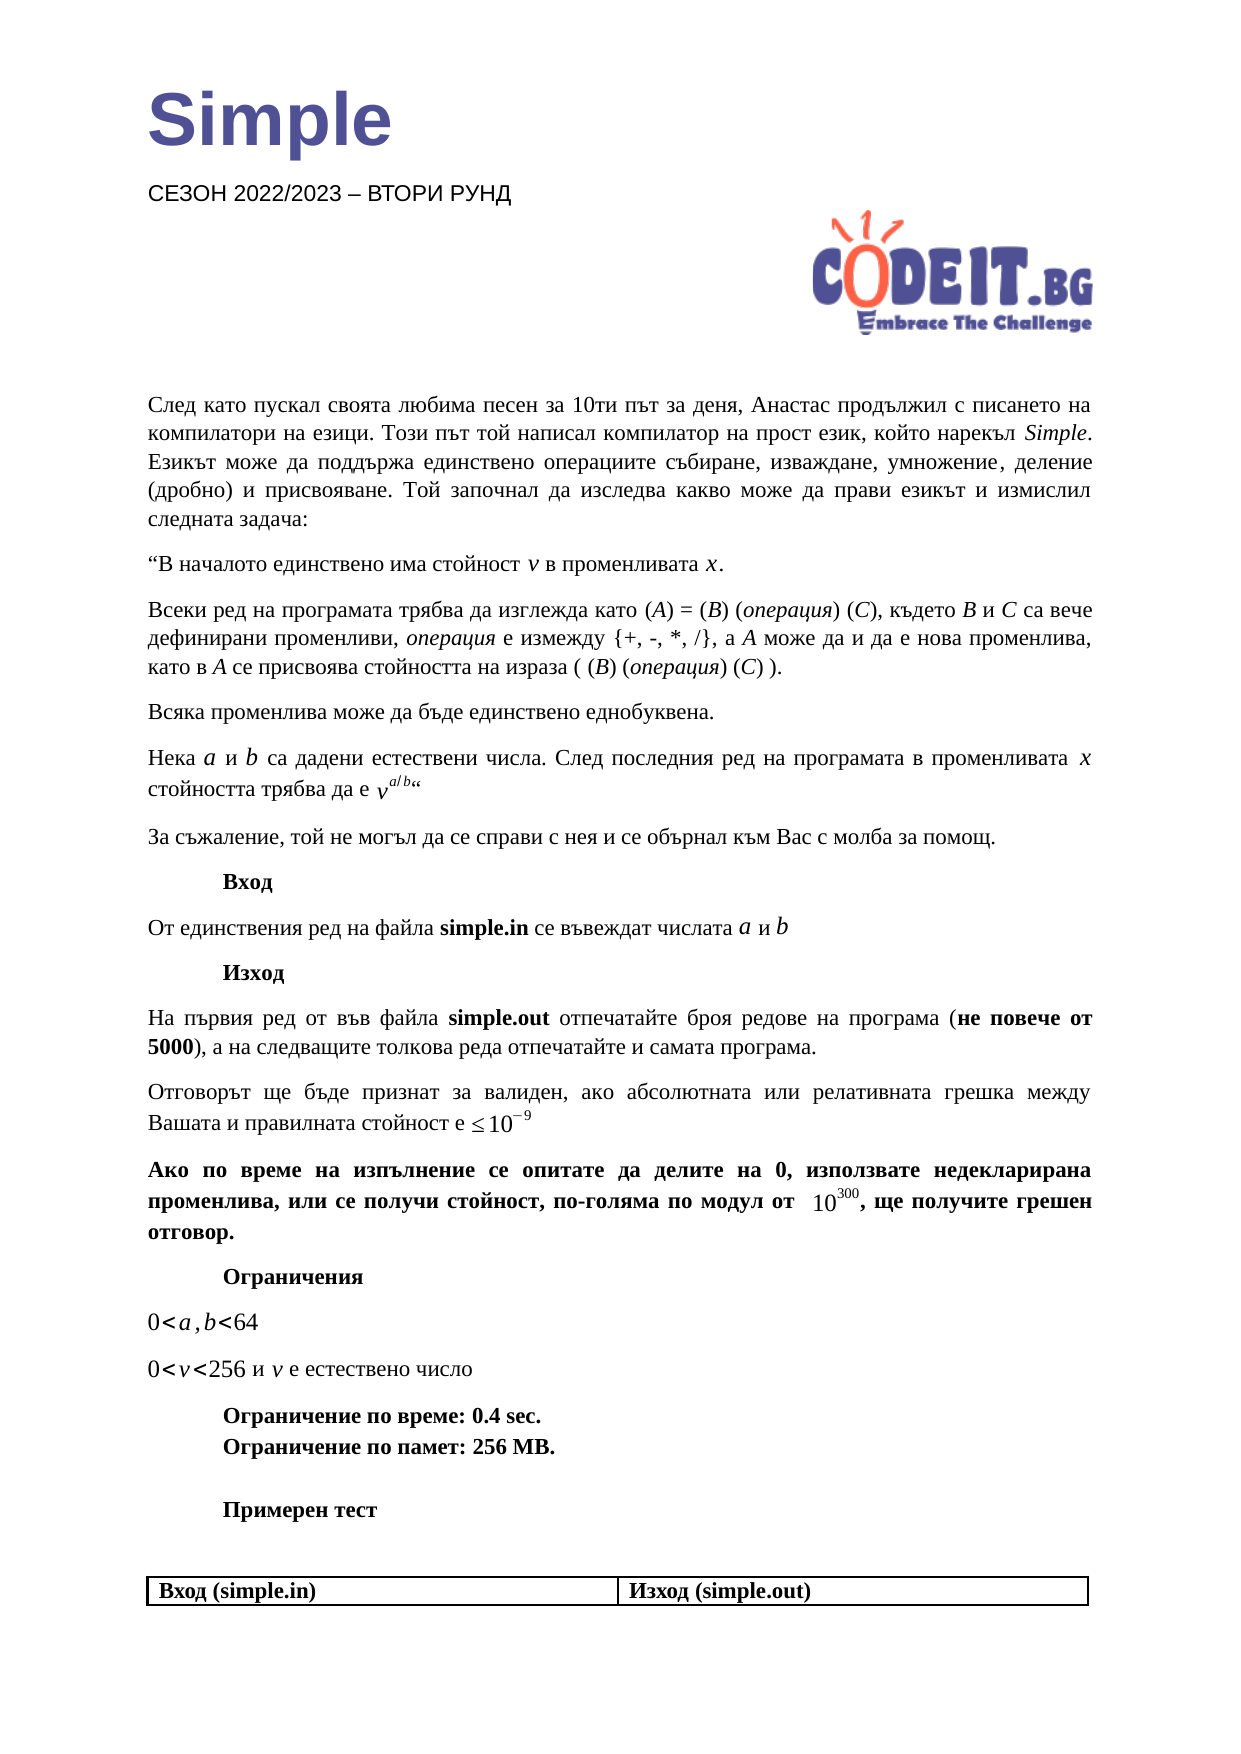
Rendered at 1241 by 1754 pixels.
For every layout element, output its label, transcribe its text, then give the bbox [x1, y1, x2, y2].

text Примерен тест [148, 1496, 1093, 1523]
text За съжаление, той не могъл да се справи с нея и се обърнал към Вас с молба за помощ. [148, 823, 1093, 849]
table_header Вход (simple.in) [149, 1578, 617, 1604]
text Ограничения [148, 1263, 1093, 1289]
text Нека и са дадени естествени числа. След последния ред на програмата в променливата стойността трябва да е “ [148, 743, 1093, 804]
text Отговорът ще бъде признат за валиден, ако абсолютната или релативната грешка между Вашата и правилната стойност е [148, 1078, 1093, 1137]
text Изход [148, 959, 1093, 986]
text Всеки ред на програмата трябва да изглежда като (A) = (B) (операция) (C), където B и C са вече дефинирани променливи, операция е измежду {+, -, *, /}, а A може да и да е нова променлива, като в A се присвоява стойността на израза ( (B) (операция) (C) ). [148, 596, 1093, 679]
text и е естествено число [148, 1355, 1093, 1383]
text “В началото единствено има стойност в променливата . [148, 550, 1093, 577]
text На първия ред от във файла simple.out отпечатайте броя редове на програма (не повече от 5000), а на следващите толкова реда отпечатайте и самата програма. [148, 1004, 1093, 1059]
text Ограничение по памет: 256 MB. [148, 1433, 1093, 1460]
text Всяка променлива може да бъде единствено еднобуквена. [148, 698, 1093, 724]
text Ако по време на изпълнение се опитате да делите на 0, използвате недекларирана променлива, или се получи стойност, по-голяма по модул от , ще получите грешен отговор. [148, 1156, 1093, 1244]
picture [812, 210, 1093, 335]
text Ограничение по време: 0.4 sec. [148, 1402, 1093, 1428]
text След като пускал своята любима песен за 10ти път за деня, Анастас продължил с писането на компилатори на езици. Този път той написал компилатор на прост език, който нарекъл Simple. Езикът може да поддържа единствено операциите събиране, изваждане, умножение, деление (дробно) и присвояване. Той започнал да изследва какво може да прави езикът и измислил следната задача: [148, 391, 1093, 531]
table_header Изход (simple.out) [619, 1578, 1087, 1604]
text Вход [148, 868, 1093, 894]
text От единствения ред на файла simple.in се въвеждат числата и [148, 913, 1093, 941]
